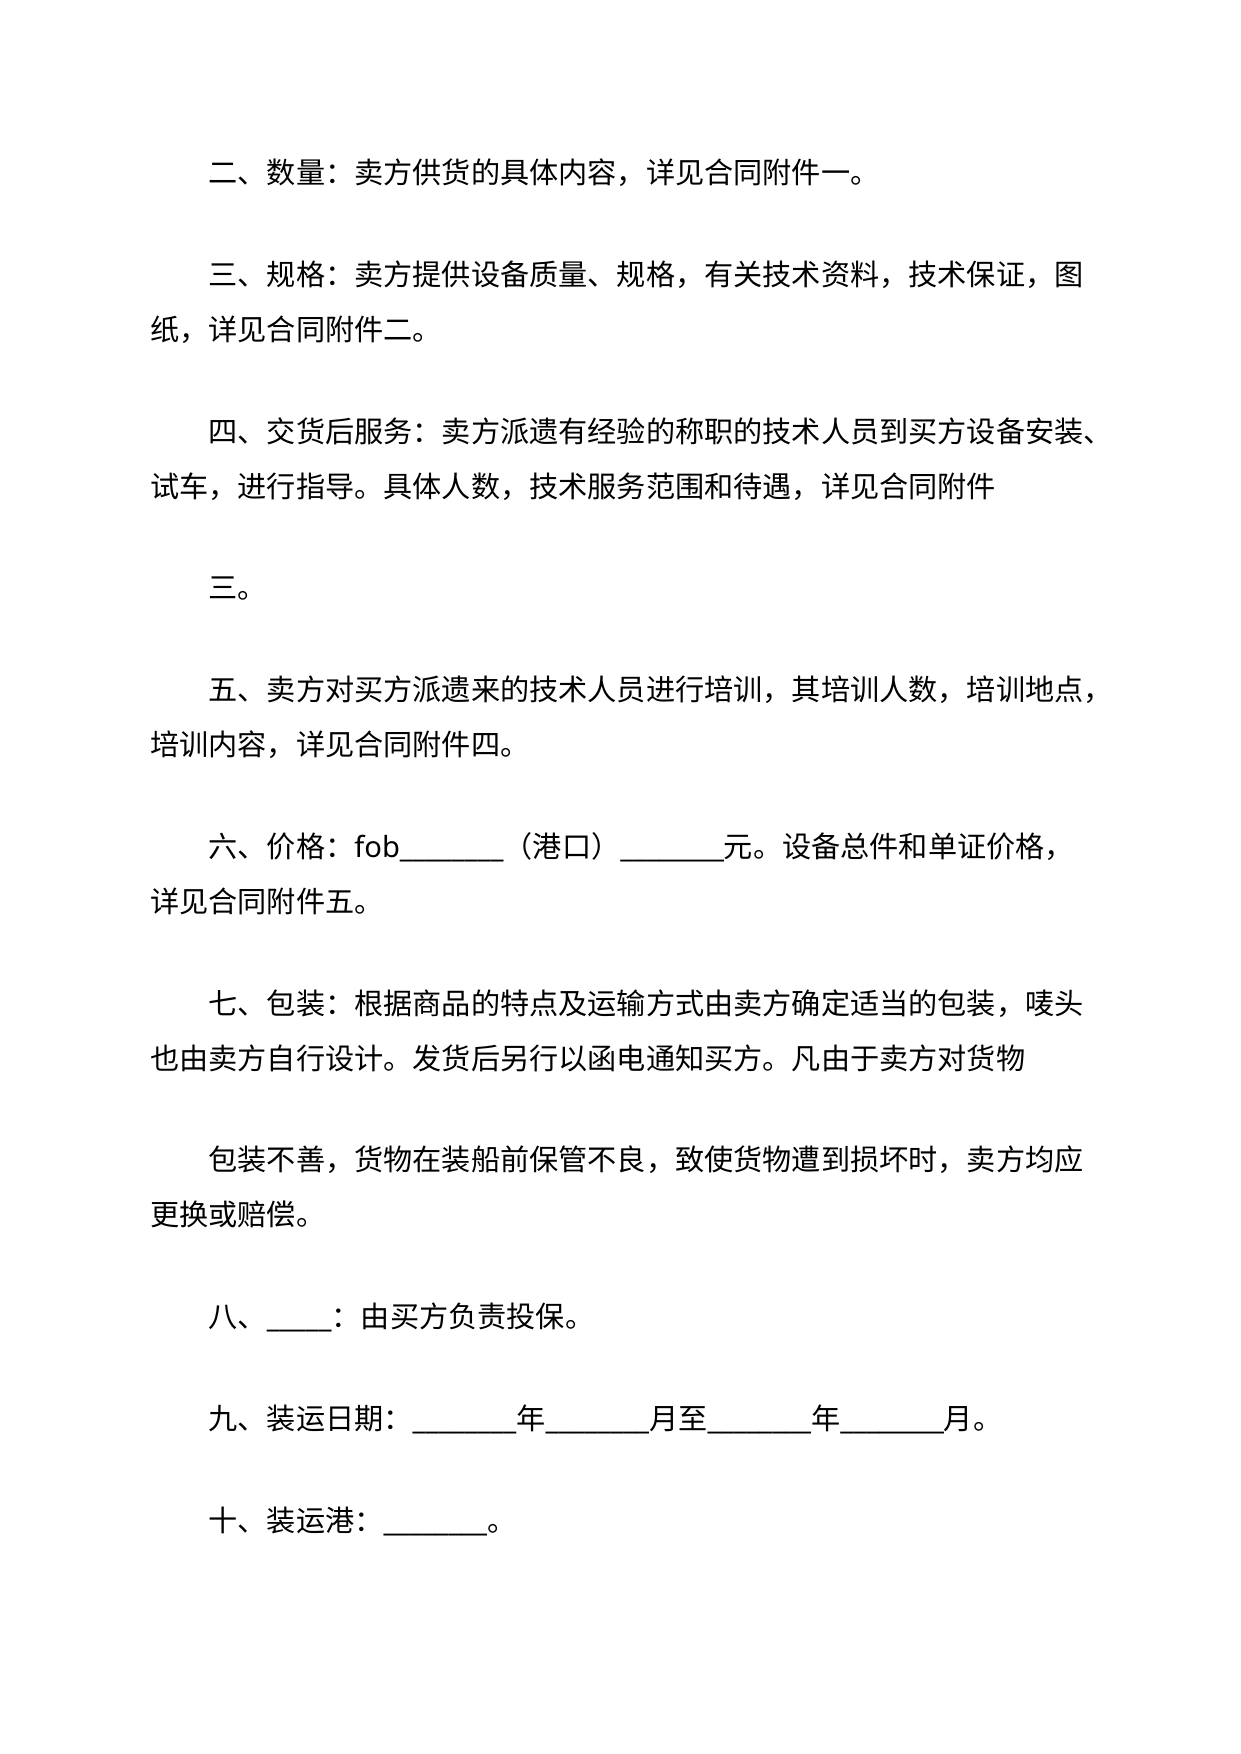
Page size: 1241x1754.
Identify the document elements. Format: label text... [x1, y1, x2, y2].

text 六、价格：fob________（港口）________元。设备总件和单证价格，详见合同附件五。 [150, 823, 1090, 921]
text 八、_____：由买方负责投保。 [150, 1294, 1090, 1336]
text 三、规格：卖方提供设备质量、规格，有关技术资料，技术保证，图纸，详见合同附件二。 [150, 252, 1090, 349]
text 七、包装：根据商品的特点及运输方式由卖方确定适当的包装，唛头也由卖方自行设计。发货后另行以函电通知买方。凡由于卖方对货物 [150, 980, 1090, 1077]
text 三。 [150, 565, 1090, 607]
text 四、交货后服务：卖方派遗有经验的称职的技术人员到买方设备安装、试车，进行指导。具体人数，技术服务范围和待遇，详见合同附件 [150, 408, 1090, 506]
text 九、装运日期：________年________月至________年________月。 [150, 1396, 1090, 1438]
text 十、装运港：________。 [150, 1498, 1090, 1540]
text 包装不善，货物在装船前保管不良，致使货物遭到损坏时，卖方均应更换或赔偿。 [150, 1137, 1090, 1234]
text 五、卖方对买方派遗来的技术人员进行培训，其培训人数，培训地点，培训内容，详见合同附件四。 [150, 667, 1090, 764]
text 二、数量：卖方供货的具体内容，详见合同附件一。 [150, 150, 1090, 192]
